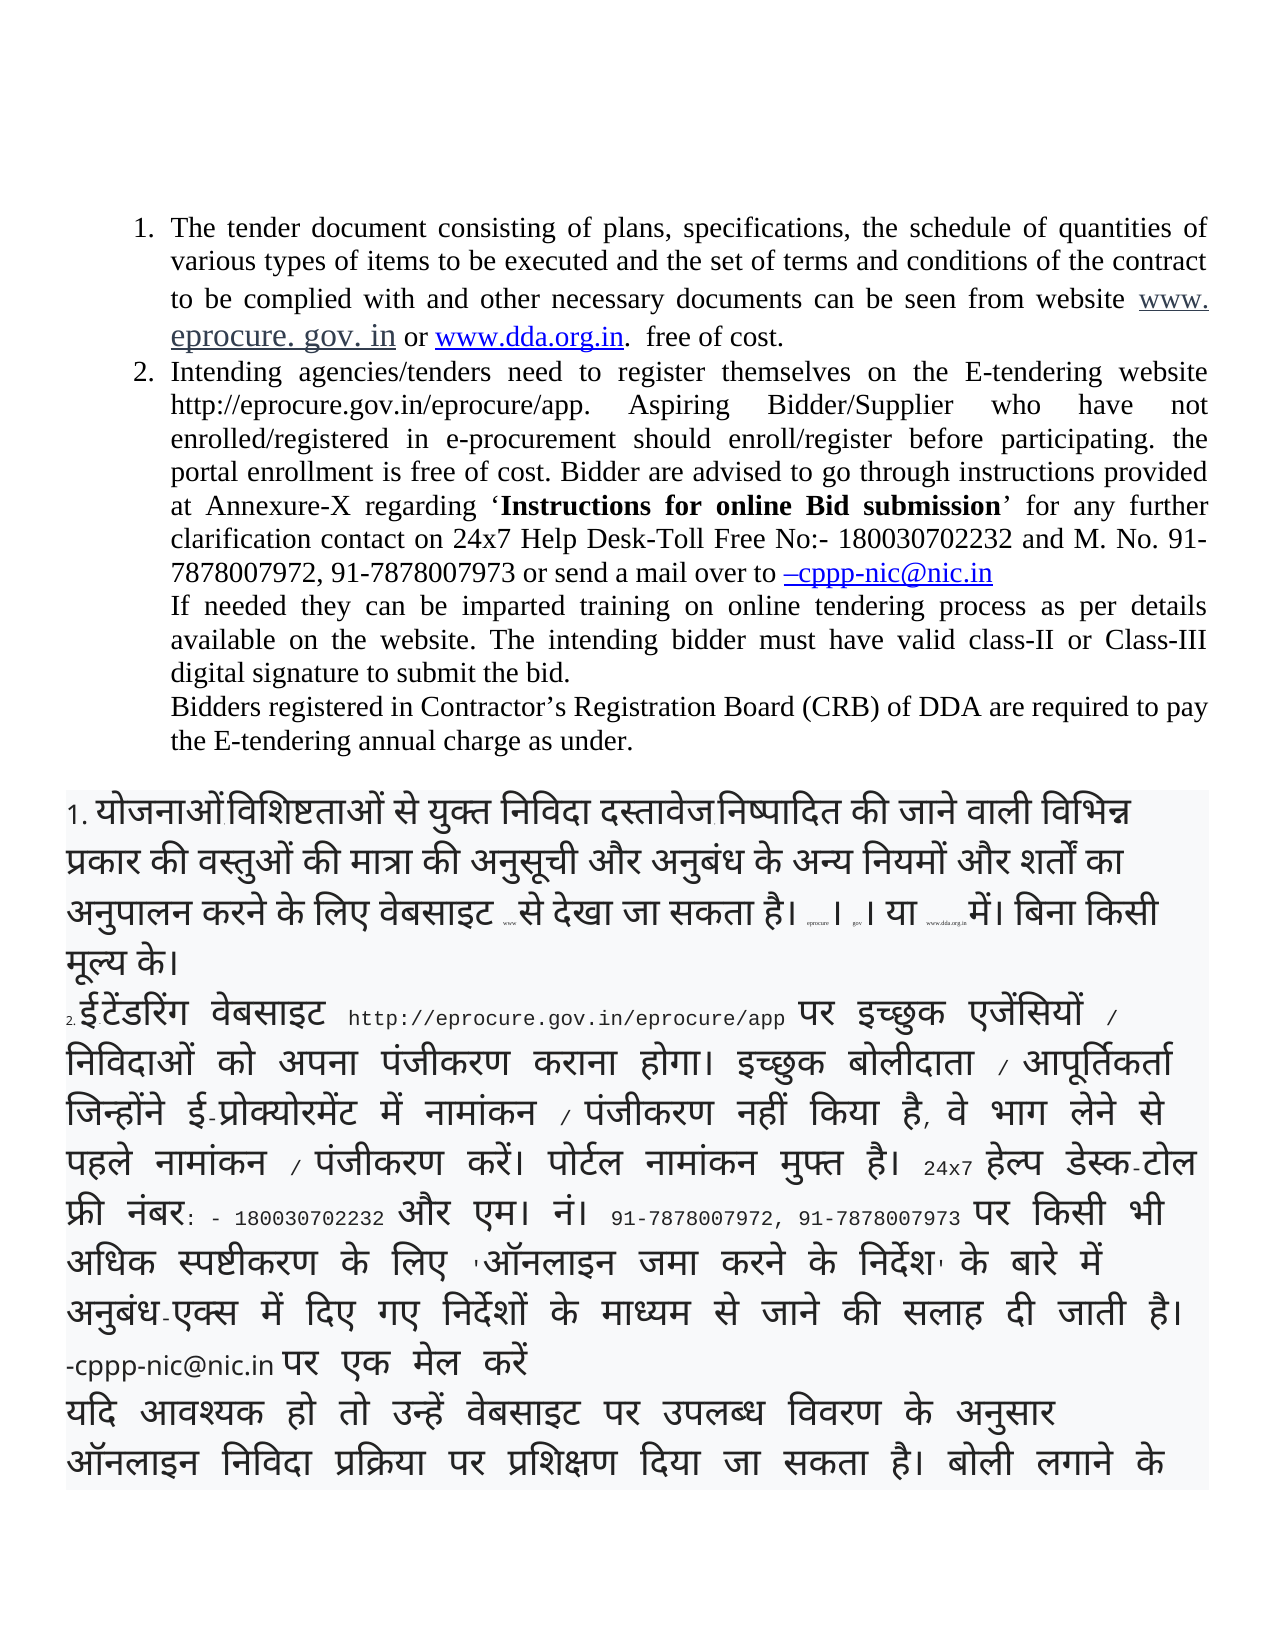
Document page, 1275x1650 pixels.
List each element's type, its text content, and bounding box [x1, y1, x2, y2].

list The tender document consisting of plans, specifications, the schedule of quantities of various types of items to be executed and the set of terms and conditions of the contract to be complied with and other necessary documents can be seen from website www. eprocure. gov. in or www.dda.org.in. free of cost. [133, 210, 1209, 354]
list Intending agencies/tenders need to register themselves on the E-tendering website http://eprocure.gov.in/eprocure/app. Aspiring Bidder/Supplier who have not enrolled/registered in e-procurement should enroll/register before participating. the portal enrollment is free of cost. Bidder are advised to go through instructions provided at Annexure-X regarding ‘Instructions for online Bid submission’ for any further clarification contact on 24x7 Help Desk-Toll Free No:- 180030702232 and M. No. 91-7878007972, 91-7878007973 or send a mail over to –cppp-nic@nic.in [133, 354, 1209, 588]
text 1. योजनाओं, विशिष्टताओं से युक्त निविदा दस्तावेज, निष्पादित की जाने वाली विभिन्न प्रकार की वस्तुओं की मात्रा की अनुसूची और अनुबंध के अन्य नियमों और शर्तों का अनुपालन करने के लिए वेबसाइट www से देखा जा सकता है। eprocure। gov। या www.dda.org.in में। बिना किसी मूल्य के। [66, 790, 1209, 990]
text 2. ई-टेंडरिंग वेबसाइट http://eprocure.gov.in/eprocure/app पर इच्छुक एजेंसियों / निविदाओं को अपना पंजीकरण कराना होगा। इच्छुक बोलीदाता / आपूर्तिकर्ता जिन्होंने ई-प्रोक्योरमेंट में नामांकन / पंजीकरण नहीं किया है, वे भाग लेने से पहले नामांकन / पंजीकरण करें। पोर्टल नामांकन मुफ्त है। 24x7 हेल्प डेस्क-टोल फ्री नंबर: - 180030702232 और एम। नं। 91-7878007972, 91-7878007973 पर किसी भी अधिक स्पष्टीकरण के लिए 'ऑनलाइन जमा करने के निर्देश' के बारे में अनुबंध-एक्स में दिए गए निर्देशों के माध्यम से जाने की सलाह दी जाती है। -cppp-nic@nic.in पर एक मेल करें [66, 990, 1209, 1390]
list If needed they can be imparted training on online tendering process as per details available on the website. The intending bidder must have valid class-II or Class-III digital signature to submit the bid. [170, 588, 1209, 689]
list Bidders registered in Contractor’s Registration Board (CRB) of DDA are required to pay the E-tendering annual charge as under. [170, 689, 1209, 756]
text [66, 1390, 1209, 1490]
